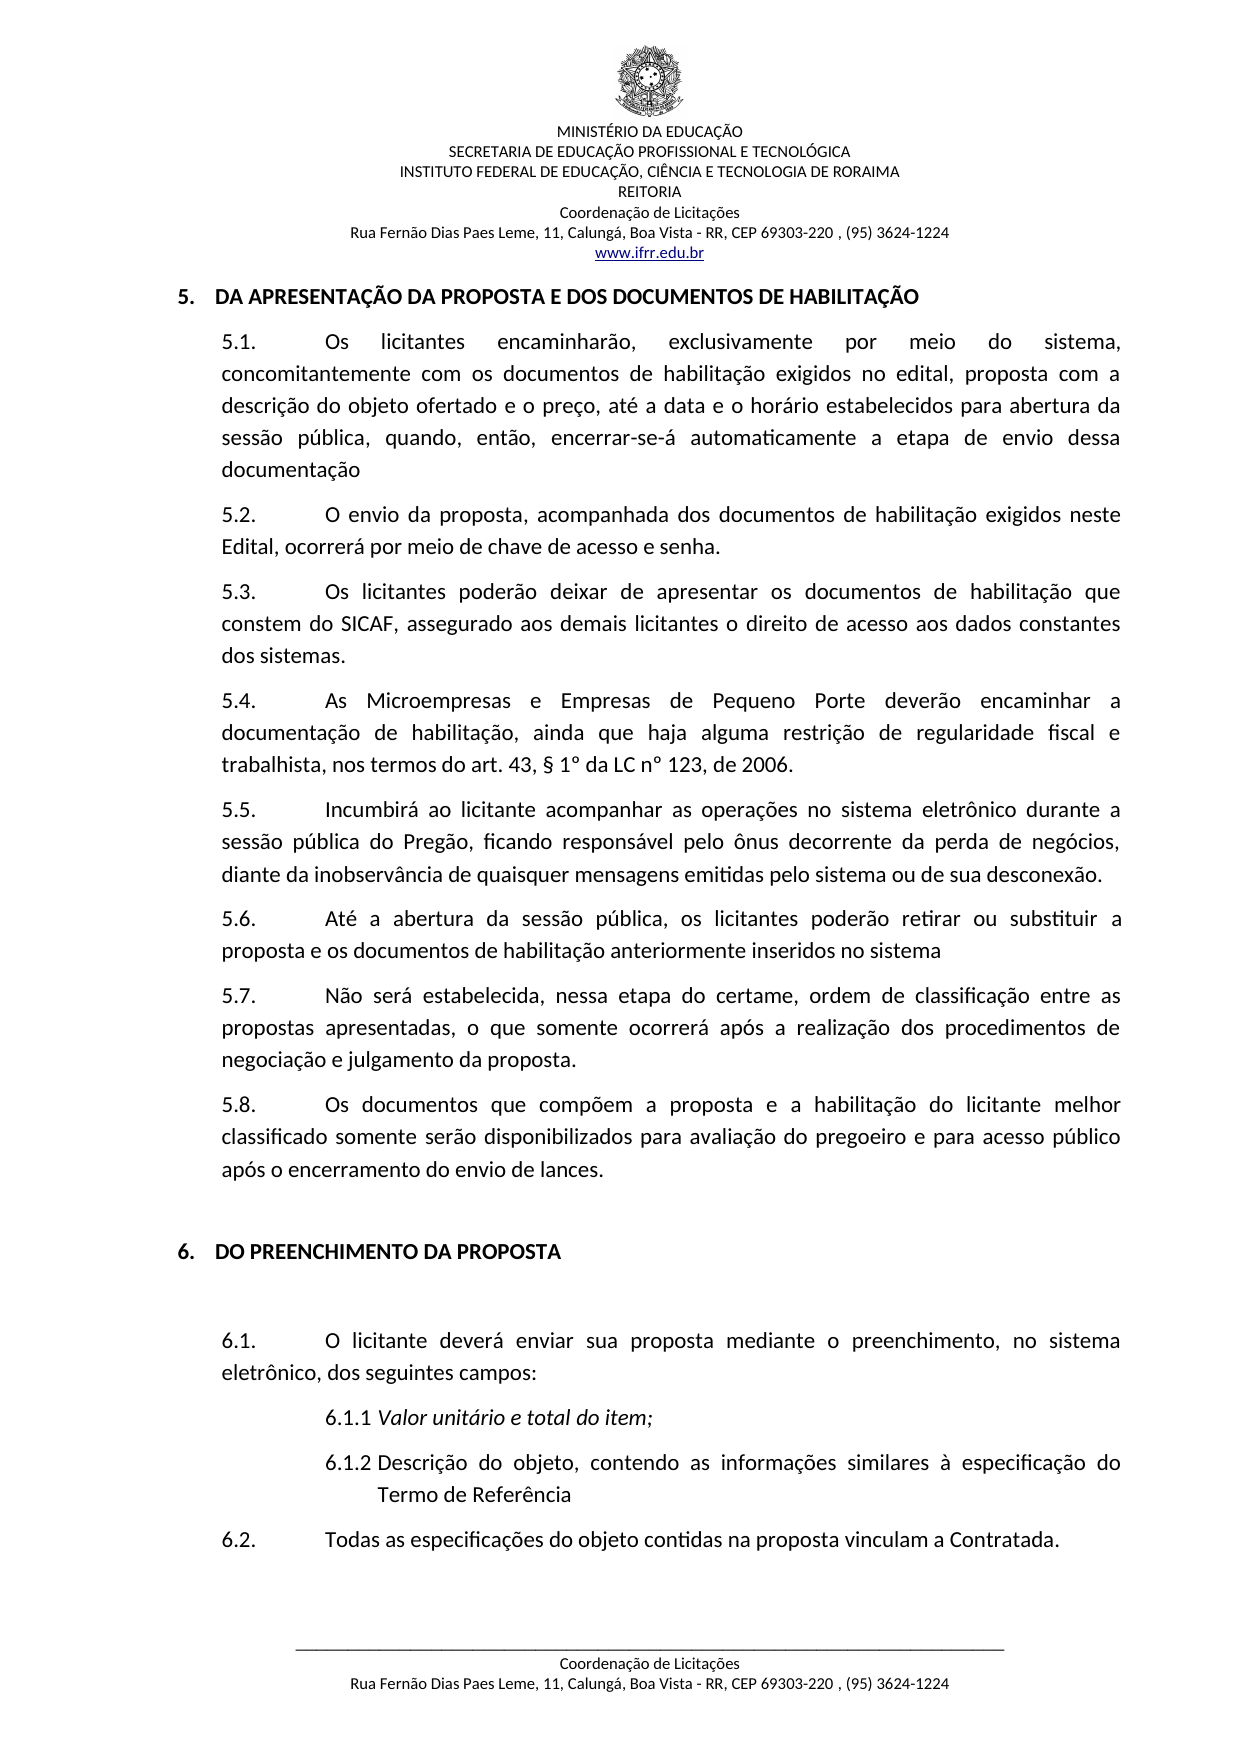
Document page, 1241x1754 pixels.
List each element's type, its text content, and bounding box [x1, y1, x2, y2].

list Todas as especificações do objeto contidas na proposta vinculam a Contratada. [221, 1525, 1122, 1553]
list Os documentos que compõem a proposta e a habilitação do licitante melhor classificado somente serão disponibilizados para avaliação do pregoeiro e para acesso público após o encerramento do envio de lances. [221, 1090, 1122, 1183]
list Os licitantes poderão deixar de apresentar os documentos de habilitação que constem do SICAF, assegurado aos demais licitantes o direito de acesso aos dados constantes dos sistemas. [221, 577, 1122, 669]
list As Microempresas e Empresas de Pequeno Porte deverão encaminhar a documentação de habilitação, ainda que haja alguma restrição de regularidade fiscal e trabalhista, nos termos do art. 43, § 1º da LC nº 123, de 2006. [221, 686, 1122, 779]
list O envio da proposta, acompanhada dos documentos de habilitação exigidos neste Edital, ocorrerá por meio de chave de acesso e senha. [221, 500, 1122, 561]
list Descrição do objeto, contendo as informações similares à especificação do Termo de Referência [325, 1448, 1122, 1508]
list Até a abertura da sessão pública, os licitantes poderão retirar ou substituir a proposta e os documentos de habilitação anteriormente inseridos no sistema [221, 904, 1122, 964]
picture [611, 44, 688, 121]
list O licitante deverá enviar sua proposta mediante o preenchimento, no sistema eletrônico, dos seguintes campos: [221, 1326, 1122, 1386]
list Valor unitário e total do item; [325, 1403, 1122, 1431]
text DA APRESENTAÇÃO DA PROPOSTA E DOS DOCUMENTOS DE HABILITAÇÃO [177, 282, 1122, 310]
text DO PREENCHIMENTO DA PROPOSTA [177, 1237, 1122, 1265]
list Os licitantes encaminharão, exclusivamente por meio do sistema, concomitantemente com os documentos de habilitação exigidos no edital, proposta com a descrição do objeto ofertado e o preço, até a data e o horário estabelecidos para abertura da sessão pública, quando, então, encerrar-se-á automaticamente a etapa de envio dessa documentação [221, 327, 1122, 484]
list Não será estabelecida, nessa etapa do certame, ordem de classificação entre as propostas apresentadas, o que somente ocorrerá após a realização dos procedimentos de negociação e julgamento da proposta. [221, 981, 1122, 1074]
list Incumbirá ao licitante acompanhar as operações no sistema eletrônico durante a sessão pública do Pregão, ficando responsável pelo ônus decorrente da perda de negócios, diante da inobservância de quaisquer mensagens emitidas pelo sistema ou de sua desconexão. [221, 795, 1122, 888]
